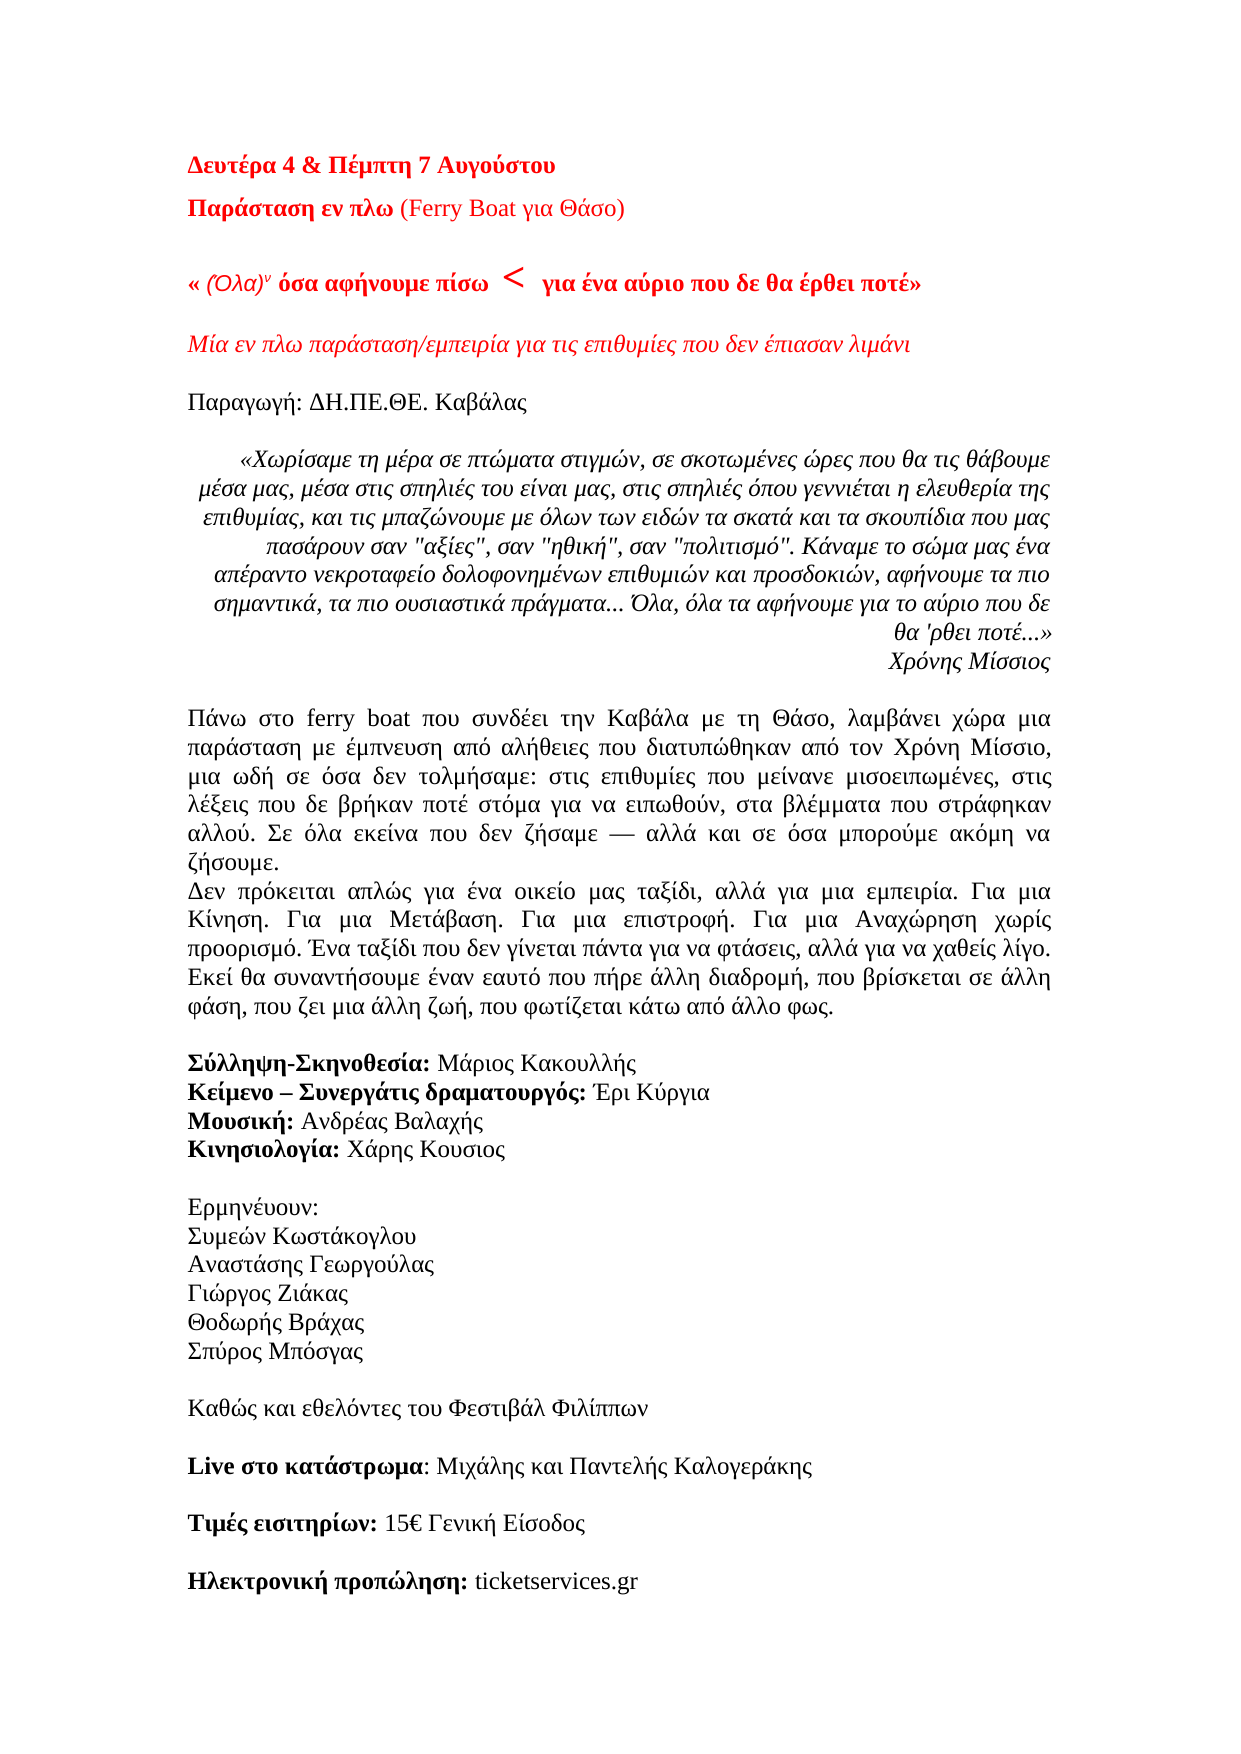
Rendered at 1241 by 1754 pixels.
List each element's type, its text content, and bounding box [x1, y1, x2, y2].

text Δεν πρόκειται απλώς για ένα οικείο μας ταξίδι, αλλά για μια εμπειρία. Για μια Κίνηση. Για μια Μετάβαση. Για μια επιστροφή. Για μια Αναχώρηση χωρίς προορισμό. Ένα ταξίδι που δεν γίνεται πάντα για να φτάσεις, αλλά για να χαθείς λίγο. Εκεί θα συναντήσουμε έναν εαυτό που πήρε άλλη διαδρομή, που βρίσκεται σε άλλη φάση, που ζει μια άλλη ζωή, που φωτίζεται κάτω από άλλο φως. [187, 876, 1053, 1019]
text Μουσική: Ανδρέας Βαλαχής [187, 1106, 1053, 1134]
text «Χωρίσαμε τη μέρα σε πτώματα στιγμών, σε σκοτωμένες ώρες που θα τις θάβουμε μέσα μας, μέσα στις σπηλιές του είναι μας, στις σπηλιές όπου γεννιέται η ελευθερία της επιθυμίας, και τις μπαζώνουμε με όλων των ειδών τα σκατά και τα σκουπίδια που μας πασάρουν σαν "αξίες", σαν "ηθική", σαν "πολιτισμό". Κάναμε το σώμα μας ένα απέραντο νεκροταφείο δολοφονημένων επιθυμιών και προσδοκιών, αφήνουμε τα πιο σημαντικά, τα πιο ουσιαστικά πράγματα... Όλα, όλα τα αφήνουμε για το αύριο που δε θα 'ρθει ποτέ...» [187, 444, 1053, 646]
text Γιώργος Ζιάκας [187, 1278, 1053, 1307]
text Ερμηνέυουν: [187, 1192, 1053, 1221]
text Δευτέρα 4 & Πέμπτη 7 Αυγούστου [187, 150, 1053, 179]
text Παραγωγή: ΔΗ.ΠΕ.ΘΕ. Καβάλας [187, 387, 1053, 416]
text Τιμές εισιτηρίων: 15€ Γενική Είσοδος [187, 1508, 1053, 1537]
text Μία εν πλω παράσταση/εμπειρία για τις επιθυμίες που δεν έπιασαν λιμάνι [187, 329, 1053, 358]
text Κείμενο – Συνεργάτις δραματουργός: Έρι Κύργια [187, 1077, 1053, 1106]
text Θοδωρής Βράχας [187, 1307, 1053, 1336]
text Αναστάσης Γεωργούλας [187, 1249, 1053, 1278]
text « (Όλα)ν όσα αφήνουμε πίσω < για ένα αύριο που δε θα έρθει ποτέ» [187, 253, 1053, 301]
text Σπύρος Μπόσγας [187, 1336, 1053, 1364]
text Live στο κατάστρωμα: Μιχάλης και Παντελής Καλογεράκης [187, 1451, 1053, 1479]
text Πάνω στο ferry boat που συνδέει την Καβάλα με τη Θάσο, λαμβάνει χώρα μια παράσταση με έμπνευση από αλήθειες που διατυπώθηκαν από τον Χρόνη Μίσσιο, μια ωδή σε όσα δεν τολμήσαμε: στις επιθυμίες που μείνανε μισοειπωμένες, στις λέξεις που δε βρήκαν ποτέ στόμα για να ειπωθούν, στα βλέμματα που στράφηκαν αλλού. Σε όλα εκείνα που δεν ζήσαμε — αλλά και σε όσα μπορούμε ακόμη να ζήσουμε. [187, 703, 1053, 876]
text Παράσταση εν πλω (Ferry Boat για Θάσο) [187, 193, 1053, 222]
text Σύλληψη-Σκηνοθεσία: Μάριος Κακουλλής [187, 1048, 1053, 1077]
text Συμεών Κωστάκογλου [187, 1221, 1053, 1249]
text Ηλεκτρονική προπώληση: ticketservices.gr [187, 1566, 1053, 1594]
text Καθώς και εθελόντες του Φεστιβάλ Φιλίππων [187, 1393, 1053, 1422]
text Χρόνης Μίσσιος [187, 646, 1053, 674]
text Κινησιολογία: Χάρης Κουσιος [187, 1134, 1053, 1163]
